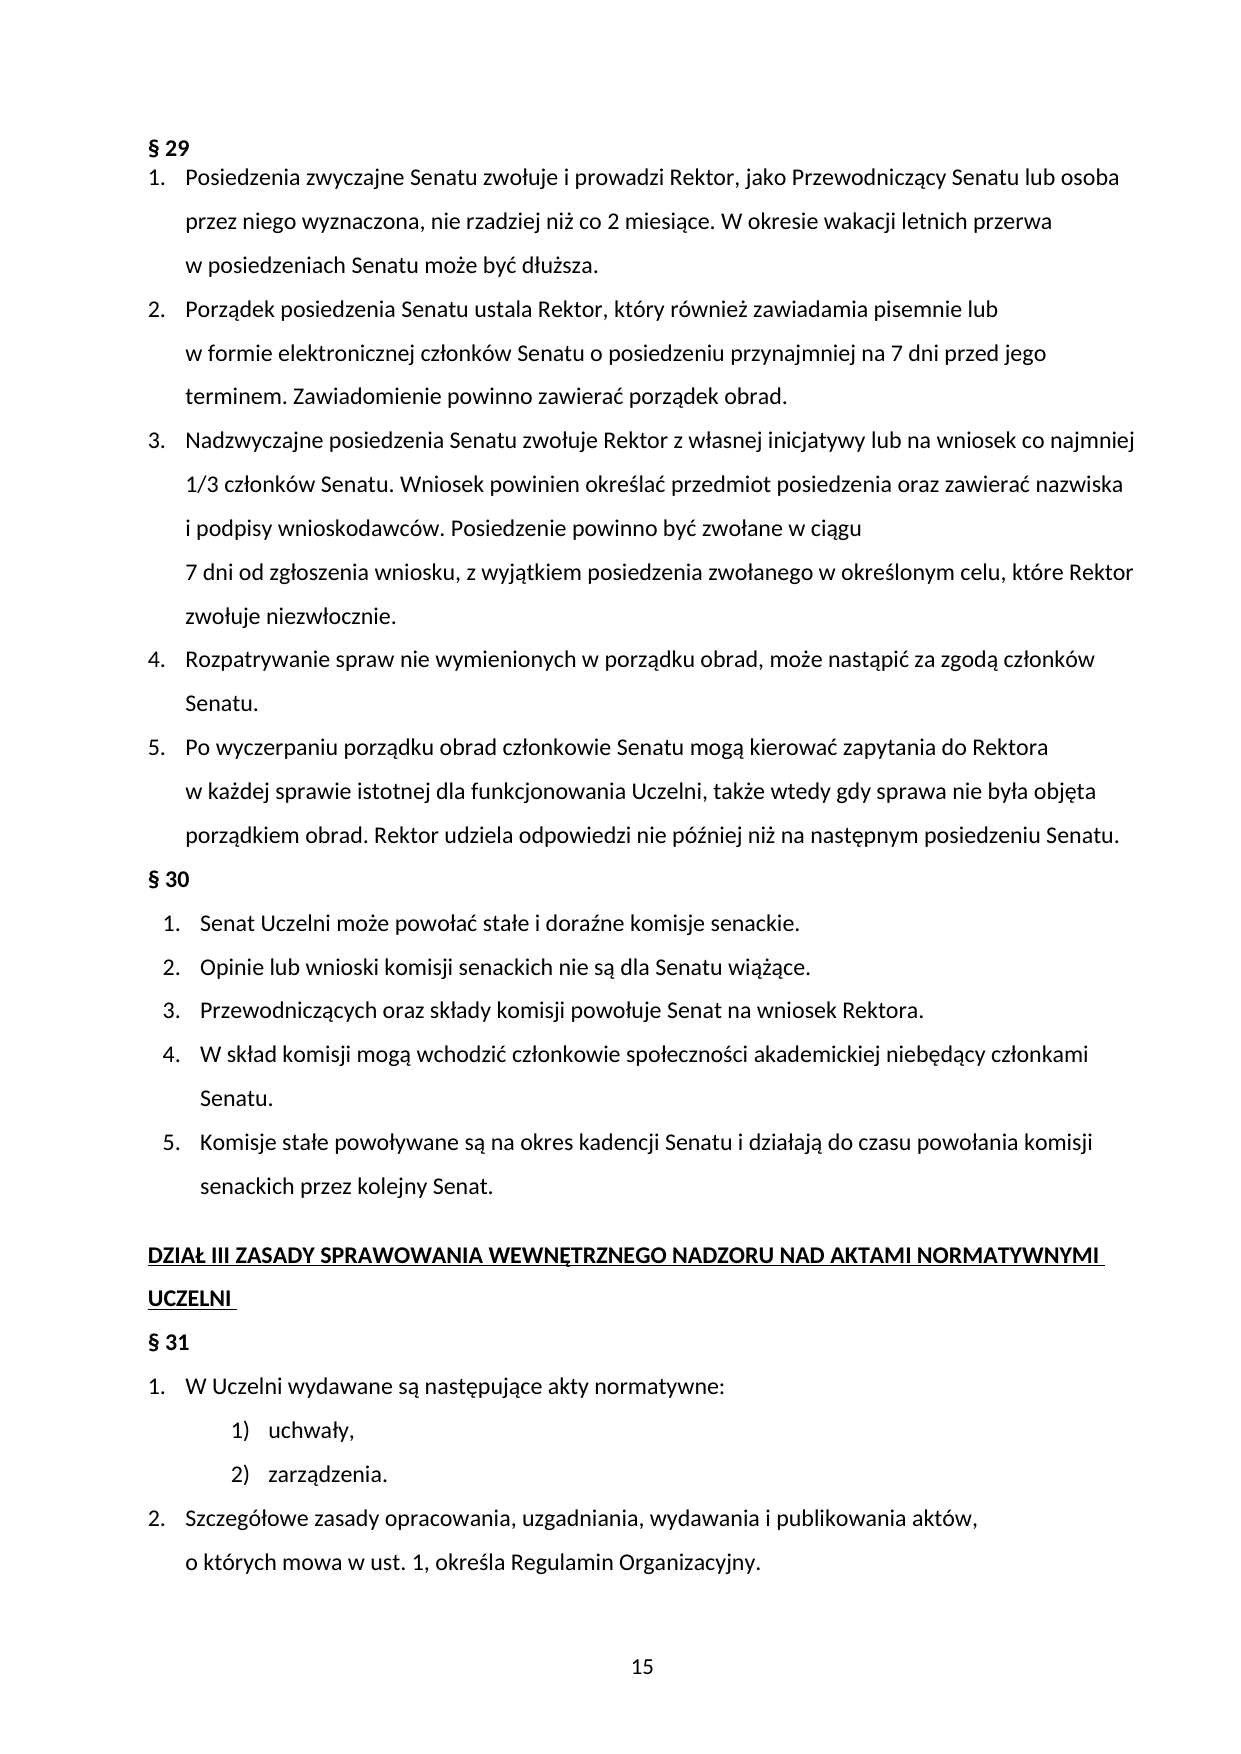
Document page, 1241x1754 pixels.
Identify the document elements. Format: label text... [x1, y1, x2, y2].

list Komisje stałe powoływane są na okres kadencji Senatu i działają do czasu powołania komisji senackich przez kolejny Senat. [162, 1127, 1137, 1200]
list Przewodniczących oraz składy komisji powołuje Senat na wniosek Rektora. [162, 995, 1137, 1025]
subtitle DZIAŁ III ZASADY SPRAWOWANIA WEWNĘTRZNEGO NADZORU NAD AKTAMI NORMATYWNYMI UCZELNI [148, 1240, 1137, 1313]
list W Uczelni wydawane są następujące akty normatywne: [148, 1371, 1137, 1401]
list Nadzwyczajne posiedzenia Senatu zwołuje Rektor z własnej inicjatywy lub na wniosek co najmniej 1/3 członków Senatu. Wniosek powinien określać przedmiot posiedzenia oraz zawierać nazwiska i podpisy wnioskodawców. Posiedzenie powinno być zwołane w ciągu 7 dni od zgłoszenia wniosku, z wyjątkiem posiedzenia zwołanego w określonym celu, które Rektor zwołuje niezwłocznie. [148, 425, 1137, 630]
text § 29 [148, 133, 1137, 162]
list uchwały, [231, 1415, 1137, 1444]
list Rozpatrywanie spraw nie wymienionych w porządku obrad, może nastąpić za zgodą członków Senatu. [148, 644, 1137, 718]
text § 30 [148, 864, 1137, 893]
list Posiedzenia zwyczajne Senatu zwołuje i prowadzi Rektor, jako Przewodniczący Senatu lub osoba przez niego wyznaczona, nie rzadziej niż co 2 miesiące. W okresie wakacji letnich przerwa w posiedzeniach Senatu może być dłuższa. [148, 162, 1137, 279]
list zarządzenia. [231, 1459, 1137, 1488]
list W skład komisji mogą wchodzić członkowie społeczności akademickiej niebędący członkami Senatu. [162, 1039, 1137, 1112]
list Szczegółowe zasady opracowania, uzgadniania, wydawania i publikowania aktów, o których mowa w ust. 1, określa Regulamin Organizacyjny. [148, 1503, 1137, 1576]
list Porządek posiedzenia Senatu ustala Rektor, który również zawiadamia pisemnie lub w formie elektronicznej członków Senatu o posiedzeniu przynajmniej na 7 dni przed jego terminem. Zawiadomienie powinno zawierać porządek obrad. [148, 294, 1137, 411]
text § 31 [148, 1327, 1137, 1357]
list Po wyczerpaniu porządku obrad członkowie Senatu mogą kierować zapytania do Rektora w każdej sprawie istotnej dla funkcjonowania Uczelni, także wtedy gdy sprawa nie była objęta porządkiem obrad. Rektor udziela odpowiedzi nie później niż na następnym posiedzeniu Senatu. [148, 732, 1137, 849]
list Opinie lub wnioski komisji senackich nie są dla Senatu wiążące. [162, 952, 1137, 981]
list Senat Uczelni może powołać stałe i doraźne komisje senackie. [162, 908, 1137, 937]
